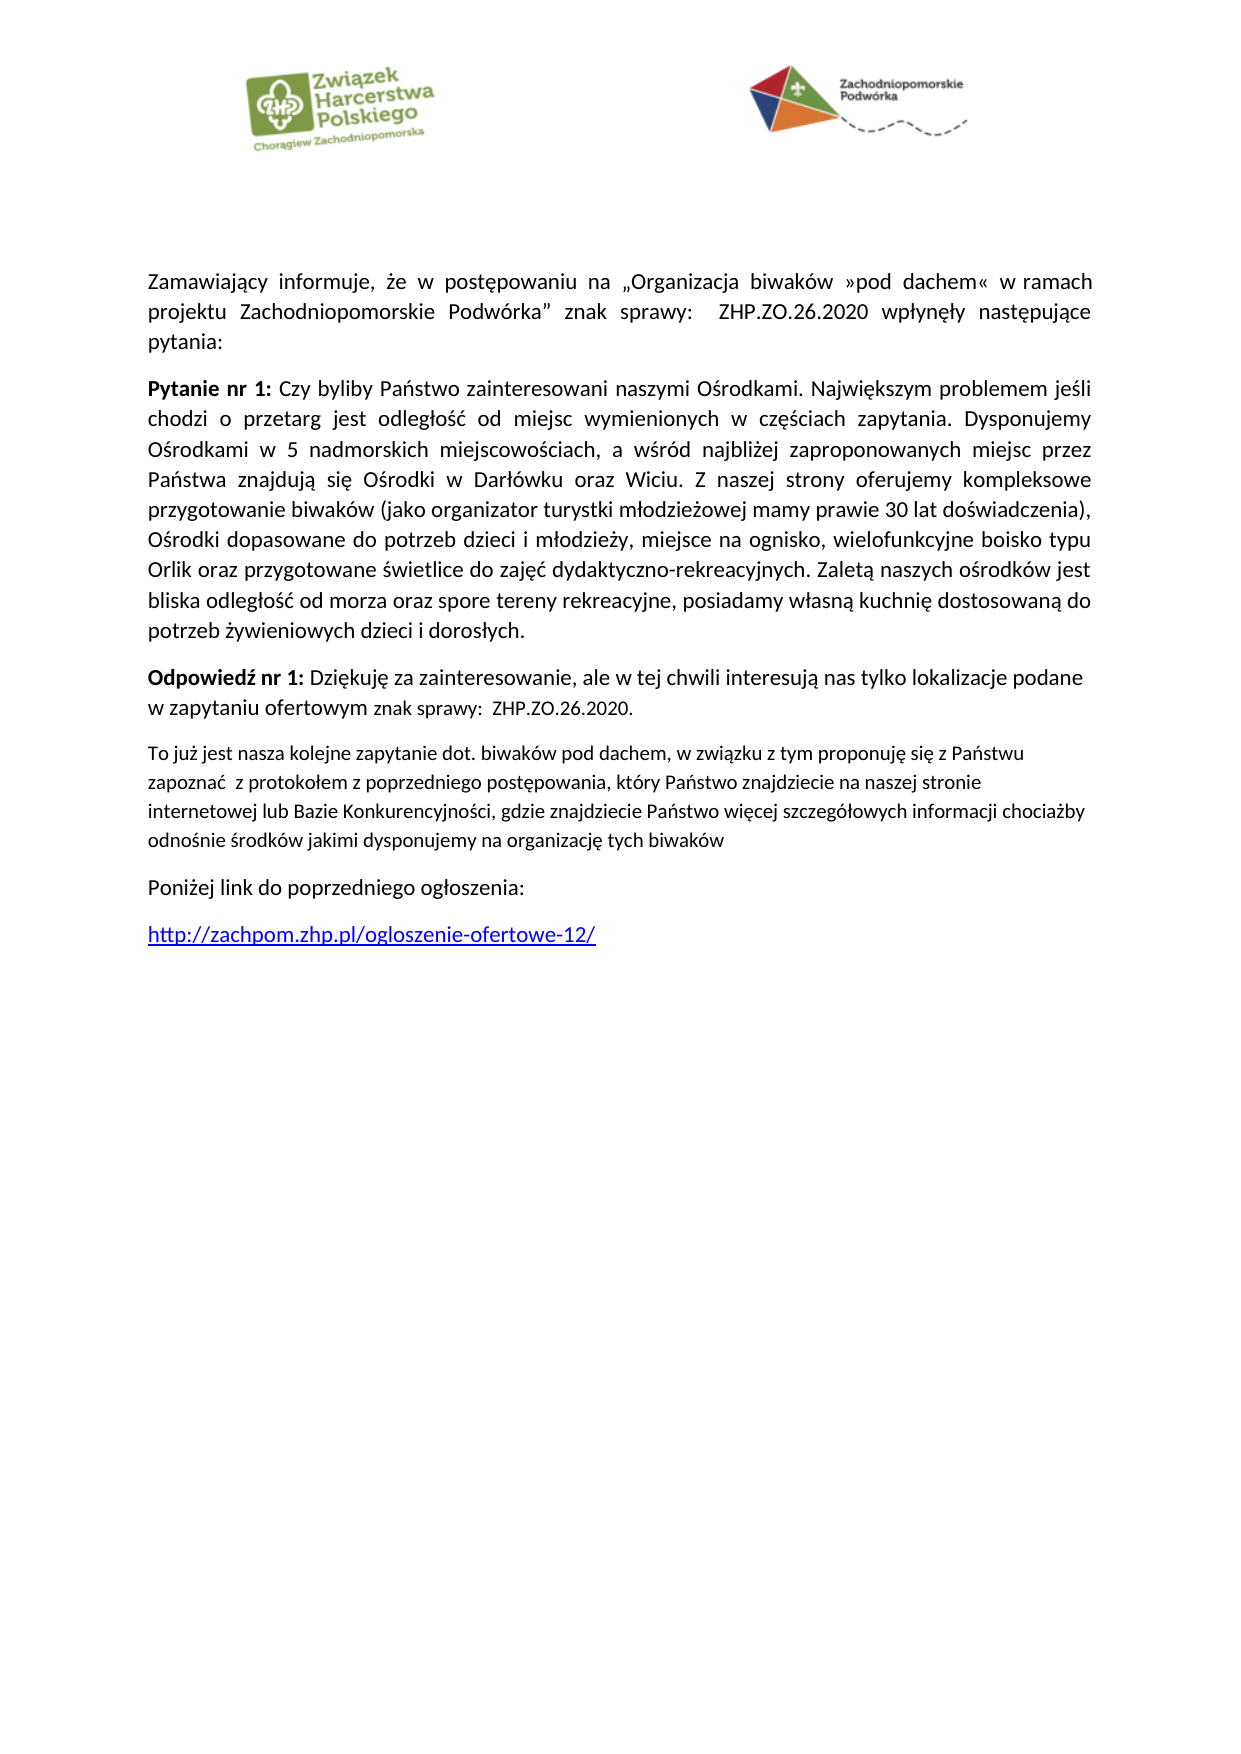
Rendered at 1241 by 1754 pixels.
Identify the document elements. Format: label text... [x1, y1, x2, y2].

picture [161, 44, 1106, 195]
text Pytanie nr 1: Czy byliby Państwo zainteresowani naszymi Ośrodkami. Największym problemem jeśli chodzi o przetarg jest odległość od miejsc wymienionych w częściach zapytania. Dysponujemy Ośrodkami w 5 nadmorskich miejscowościach, a wśród najbliżej zaproponowanych miejsc przez Państwa znajdują się Ośrodki w Darłówku oraz Wiciu. Z naszej strony oferujemy kompleksowe przygotowanie biwaków (jako organizator turystki młodzieżowej mamy prawie 30 lat doświadczenia), Ośrodki dopasowane do potrzeb dzieci i młodzieży, miejsce na ognisko, wielofunkcyjne boisko typu Orlik oraz przygotowane świetlice do zajęć dydaktyczno-rekreacyjnych. Zaletą naszych ośrodków jest bliska odległość od morza oraz spore tereny rekreacyjne, posiadamy własną kuchnię dostosowaną do potrzeb żywieniowych dzieci i dorosłych. [148, 374, 1093, 644]
text To już jest nasza kolejne zapytanie dot. biwaków pod dachem, w związku z tym proponuję się z Państwu zapoznać z protokołem z poprzedniego postępowania, który Państwo znajdziecie na naszej stronie internetowej lub Bazie Konkurencyjności, gdzie znajdziecie Państwo więcej szczegółowych informacji chociażby odnośnie środków jakimi dysponujemy na organizację tych biwaków [148, 740, 1093, 853]
text http://zachpom.zhp.pl/ogloszenie-ofertowe-12/ [148, 920, 1093, 948]
text Zamawiający informuje, że w postępowaniu na „Organizacja biwaków »pod dachem« w ramach projektu Zachodniopomorskie Podwórka” znak sprawy: ZHP.ZO.26.2020 wpłynęły następujące pytania: [148, 267, 1093, 355]
text Poniżej link do poprzedniego ogłoszenia: [148, 873, 1093, 901]
text Odpowiedź nr 1: Dziękuję za zainteresowanie, ale w tej chwili interesują nas tylko lokalizacje podane w zapytaniu ofertowym znak sprawy: ZHP.ZO.26.2020. [148, 663, 1093, 721]
